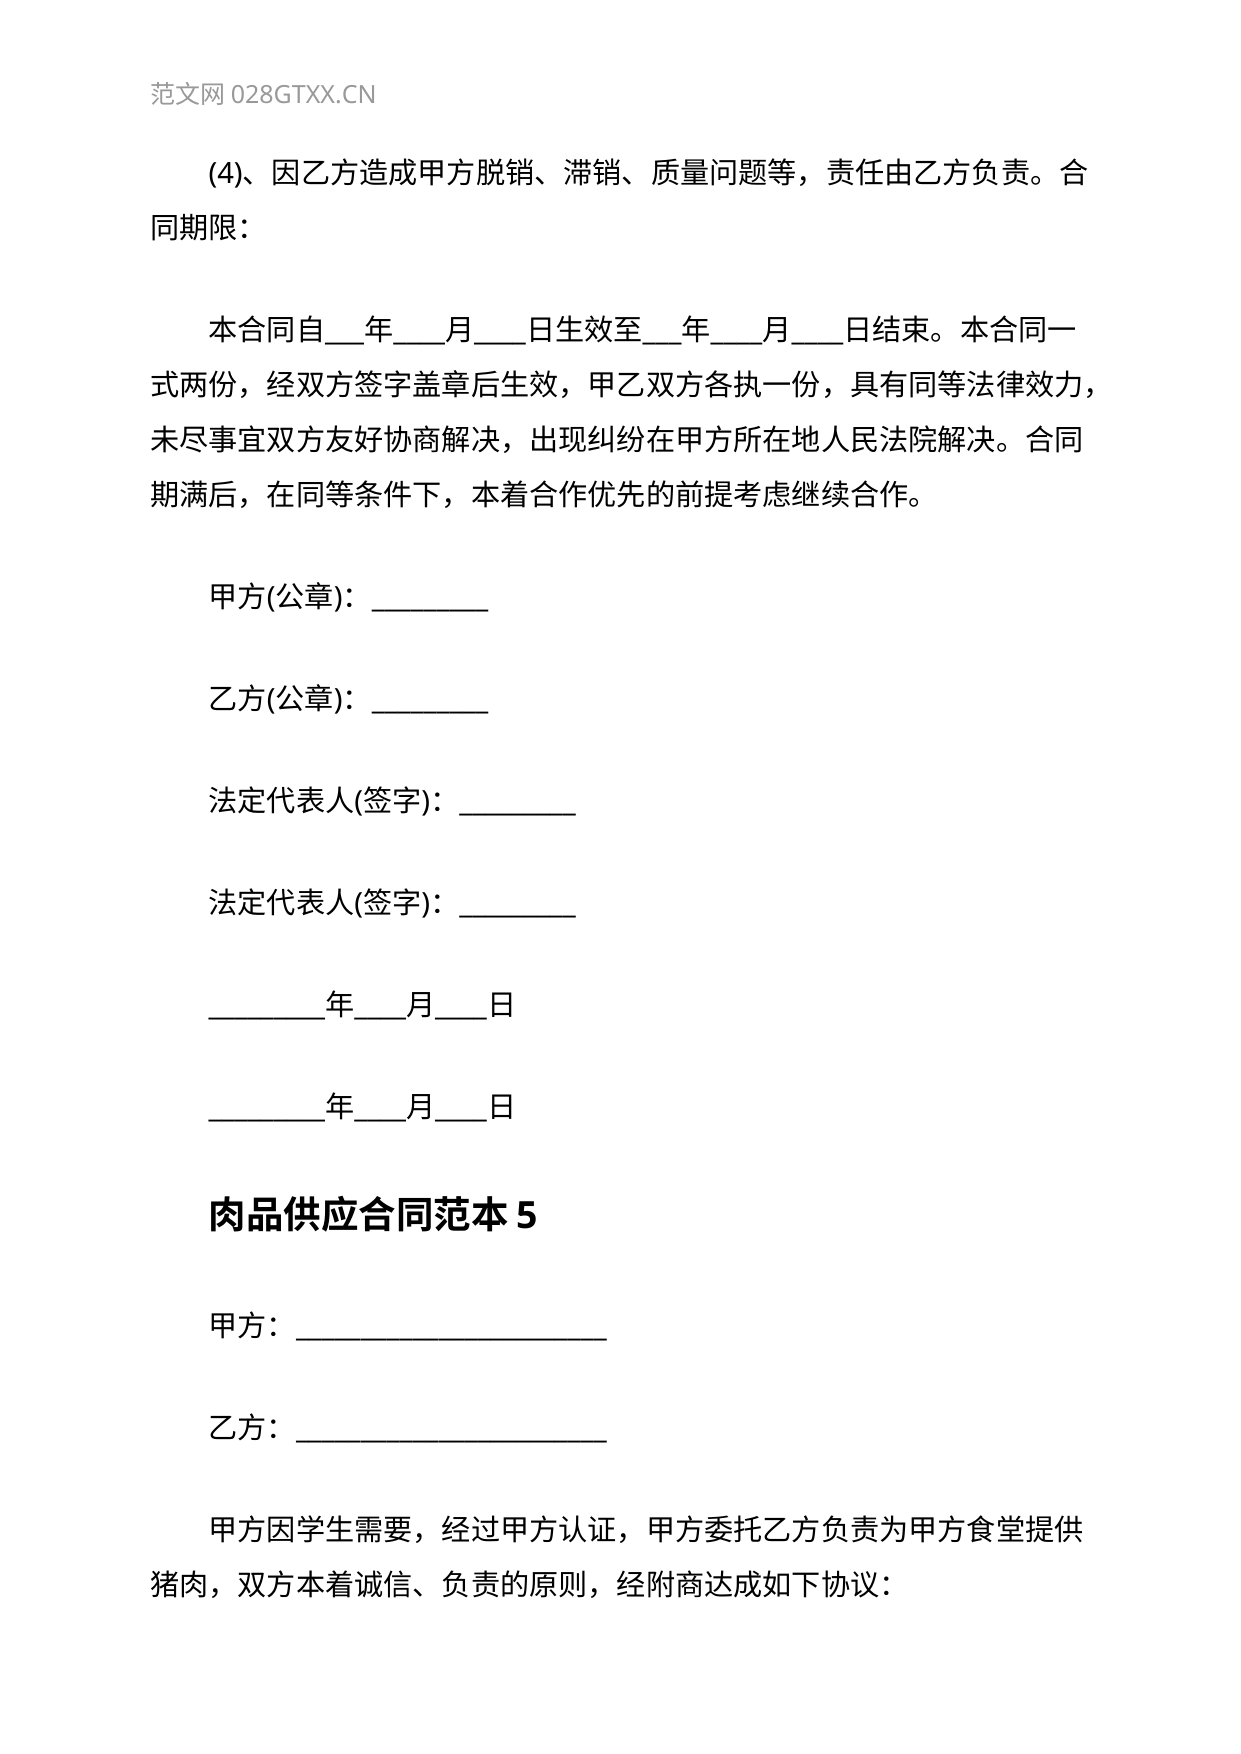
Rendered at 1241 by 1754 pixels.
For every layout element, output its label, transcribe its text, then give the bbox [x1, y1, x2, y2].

text 甲方：________________________ [150, 1303, 1090, 1345]
text 法定代表人(签字)：_________ [150, 777, 1090, 820]
text (4)、因乙方造成甲方脱销、滞销、质量问题等，责任由乙方负责。合同期限： [150, 150, 1090, 247]
text _________年____月____日 [150, 981, 1090, 1024]
text 乙方：________________________ [150, 1405, 1090, 1447]
text 甲方(公章)：_________ [150, 573, 1090, 616]
text 肉品供应合同范本5 [150, 1185, 1090, 1240]
text 法定代表人(签字)：_________ [150, 879, 1090, 922]
text _________年____月____日 [150, 1083, 1090, 1126]
text 乙方(公章)：_________ [150, 675, 1090, 718]
text 本合同自___年____月____日生效至___年____月____日结束。本合同一式两份，经双方签字盖章后生效，甲乙双方各执一份，具有同等法律效力，未尽事宜双方友好协商解决，出现纠纷在甲方所在地人民法院解决。合同期满后，在同等条件下，本着合作优先的前提考虑继续合作。 [150, 307, 1090, 514]
text 甲方因学生需要，经过甲方认证，甲方委托乙方负责为甲方食堂提供猪肉，双方本着诚信、负责的原则，经附商达成如下协议： [150, 1507, 1090, 1604]
